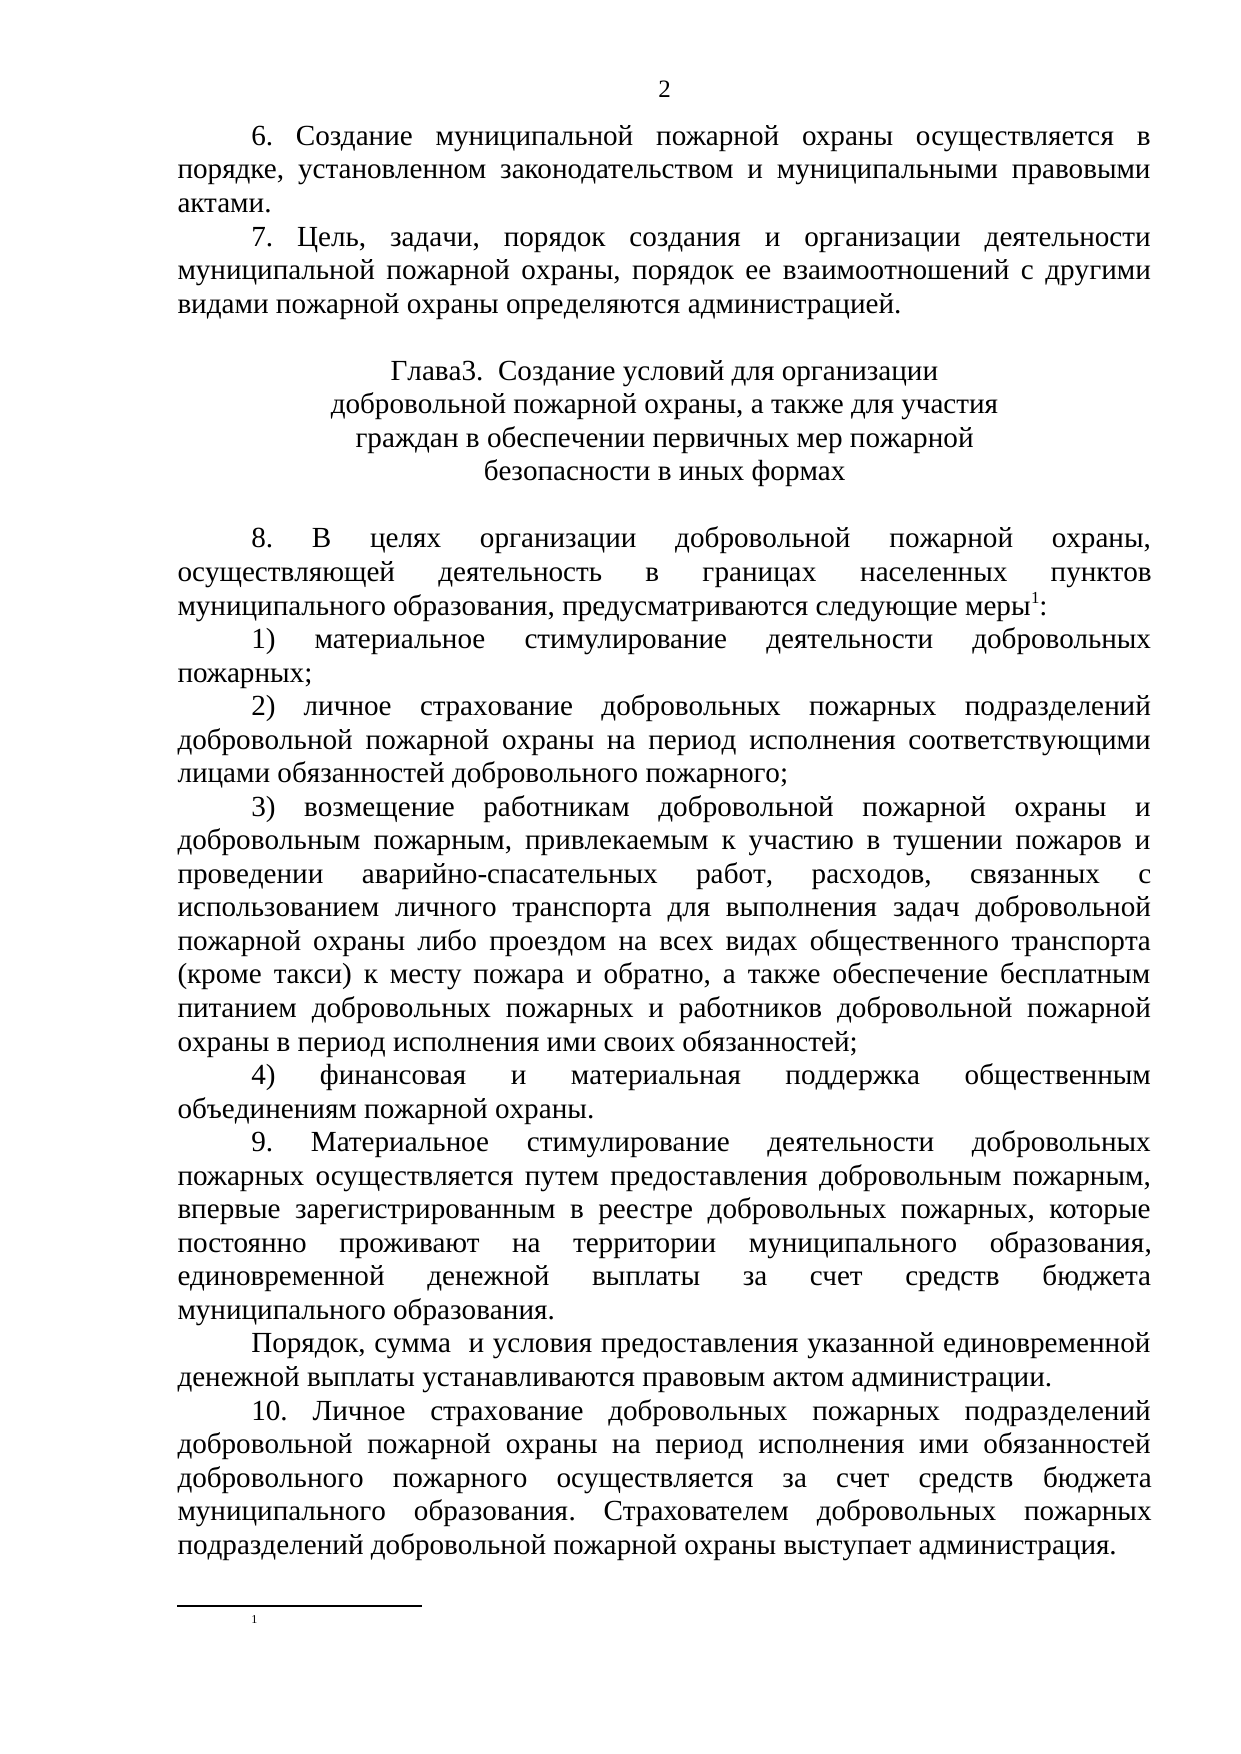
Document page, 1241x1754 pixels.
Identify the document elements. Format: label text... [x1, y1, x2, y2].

text 10. Личное страхование добровольных пожарных подразделений добровольной пожарной охраны на период исполнения ими обязанностей добровольного пожарного осуществляется за счет средств бюджета муниципального образования. Страхователем добровольных пожарных подразделений добровольной пожарной охраны выступает администрация. [177, 1393, 1152, 1560]
text 7. Цель, задачи, порядок создания и организации деятельности муниципальной пожарной охраны, порядок ее взаимоотношений с другими видами пожарной охраны определяются администрацией. [177, 219, 1152, 319]
text 1) материальное стимулирование деятельности добровольных пожарных; [177, 621, 1152, 688]
text Глава3. Создание условий для организации [177, 353, 1152, 386]
text 2) личное страхование добровольных пожарных подразделений добровольной пожарной охраны на период исполнения соответствующими лицами обязанностей добровольного пожарного; [177, 688, 1152, 789]
text 8. В целях организации добровольной пожарной охраны, осуществляющей деятельность в границах населенных пунктов муниципального образования, предусматриваются следующие меры: [177, 521, 1152, 621]
text добровольной пожарной охраны, а также для участия [177, 386, 1152, 420]
text 9. Материальное стимулирование деятельности добровольных пожарных осуществляется путем предоставления добровольным пожарным, впервые зарегистрированным в реестре добровольных пожарных, которые постоянно проживают на территории муниципального образования, единовременной денежной выплаты за счет средств бюджета муниципального образования. [177, 1124, 1152, 1326]
text 6. Создание муниципальной пожарной охраны осуществляется в порядке, установленном законодательством и муниципальными правовыми актами. [177, 118, 1152, 219]
text 4) финансовая и материальная поддержка общественным объединениям пожарной охраны. [177, 1057, 1152, 1124]
text граждан в обеспечении первичных мер пожарной [177, 420, 1152, 453]
text безопасности в иных формах [177, 453, 1152, 487]
text 3) возмещение работникам добровольной пожарной охраны и добровольным пожарным, привлекаемым к участию в тушении пожаров и проведении аварийно-спасательных работ, расходов, связанных с использованием личного транспорта для выполнения задач добровольной пожарной охраны либо проездом на всех видах общественного транспорта (кроме такси) к месту пожара и обратно, а также обеспечение бесплатным питанием добровольных пожарных и работников добровольной пожарной охраны в период исполнения ими своих обязанностей; [177, 789, 1152, 1057]
text Порядок, сумма и условия предоставления указанной единовременной денежной выплаты устанавливаются правовым актом администрации. [177, 1326, 1152, 1393]
